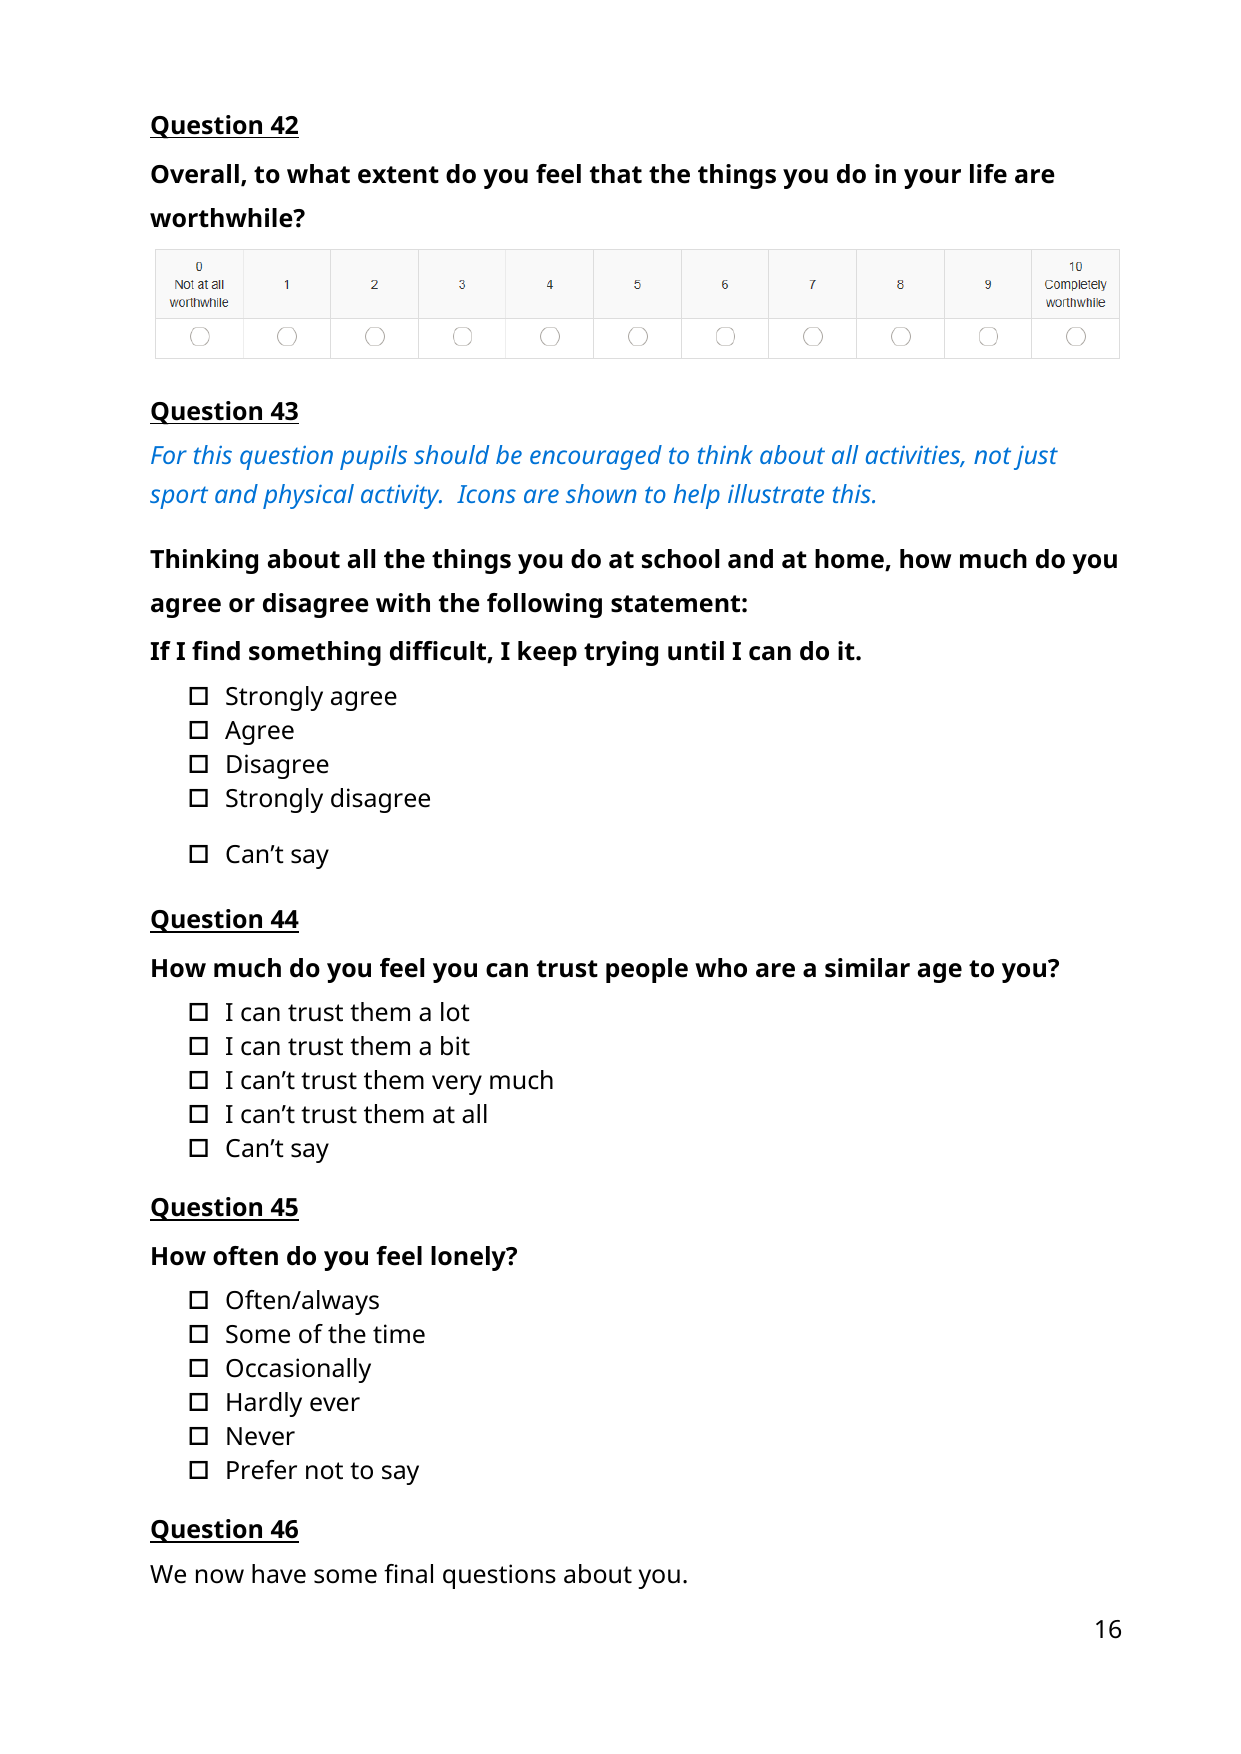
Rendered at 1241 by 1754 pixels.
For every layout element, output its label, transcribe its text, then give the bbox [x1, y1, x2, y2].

text Some of the time [187, 1317, 1122, 1351]
subtitle If I find something difficult, I keep trying until I can do it. [150, 634, 1122, 668]
text Never [187, 1419, 1122, 1453]
subtitle Question 43 [150, 394, 1122, 428]
text Can’t say [187, 1131, 1122, 1165]
text I can trust them a lot [187, 995, 1122, 1029]
subtitle Overall, to what extent do you feel that the things you do in your life are worthwhile? [150, 156, 1122, 234]
text Strongly agree [187, 678, 1122, 712]
subtitle Question 46 [150, 1512, 1122, 1546]
text I can trust them a bit [187, 1029, 1122, 1063]
subtitle How much do you feel you can trust people who are a similar age to you? [150, 950, 1122, 984]
text Prefer not to say [187, 1453, 1122, 1487]
subtitle Question 45 [150, 1190, 1122, 1224]
text For this question pupils should be encouraged to think about all activities, not just sport and physical activity. Icons are shown to help illustrate this. [150, 438, 1122, 511]
picture [150, 244, 1123, 364]
text Strongly disagree [187, 781, 1122, 814]
text We now have some final questions about you. [150, 1556, 1122, 1590]
text I can’t trust them very much [187, 1063, 1122, 1097]
subtitle Thinking about all the things you do at school and at home, how much do you agree or disagree with the following statement: [150, 541, 1122, 620]
text Often/always [187, 1283, 1122, 1317]
text Disagree [187, 746, 1122, 781]
subtitle Question 44 [150, 902, 1122, 936]
text Can’t say [187, 814, 1122, 877]
text Occasionally [187, 1351, 1122, 1385]
text I can’t trust them at all [187, 1097, 1122, 1131]
subtitle Question 42 [150, 108, 1122, 142]
text Agree [187, 712, 1122, 746]
text Hardly ever [187, 1385, 1122, 1419]
subtitle How often do you feel lonely? [150, 1238, 1122, 1272]
